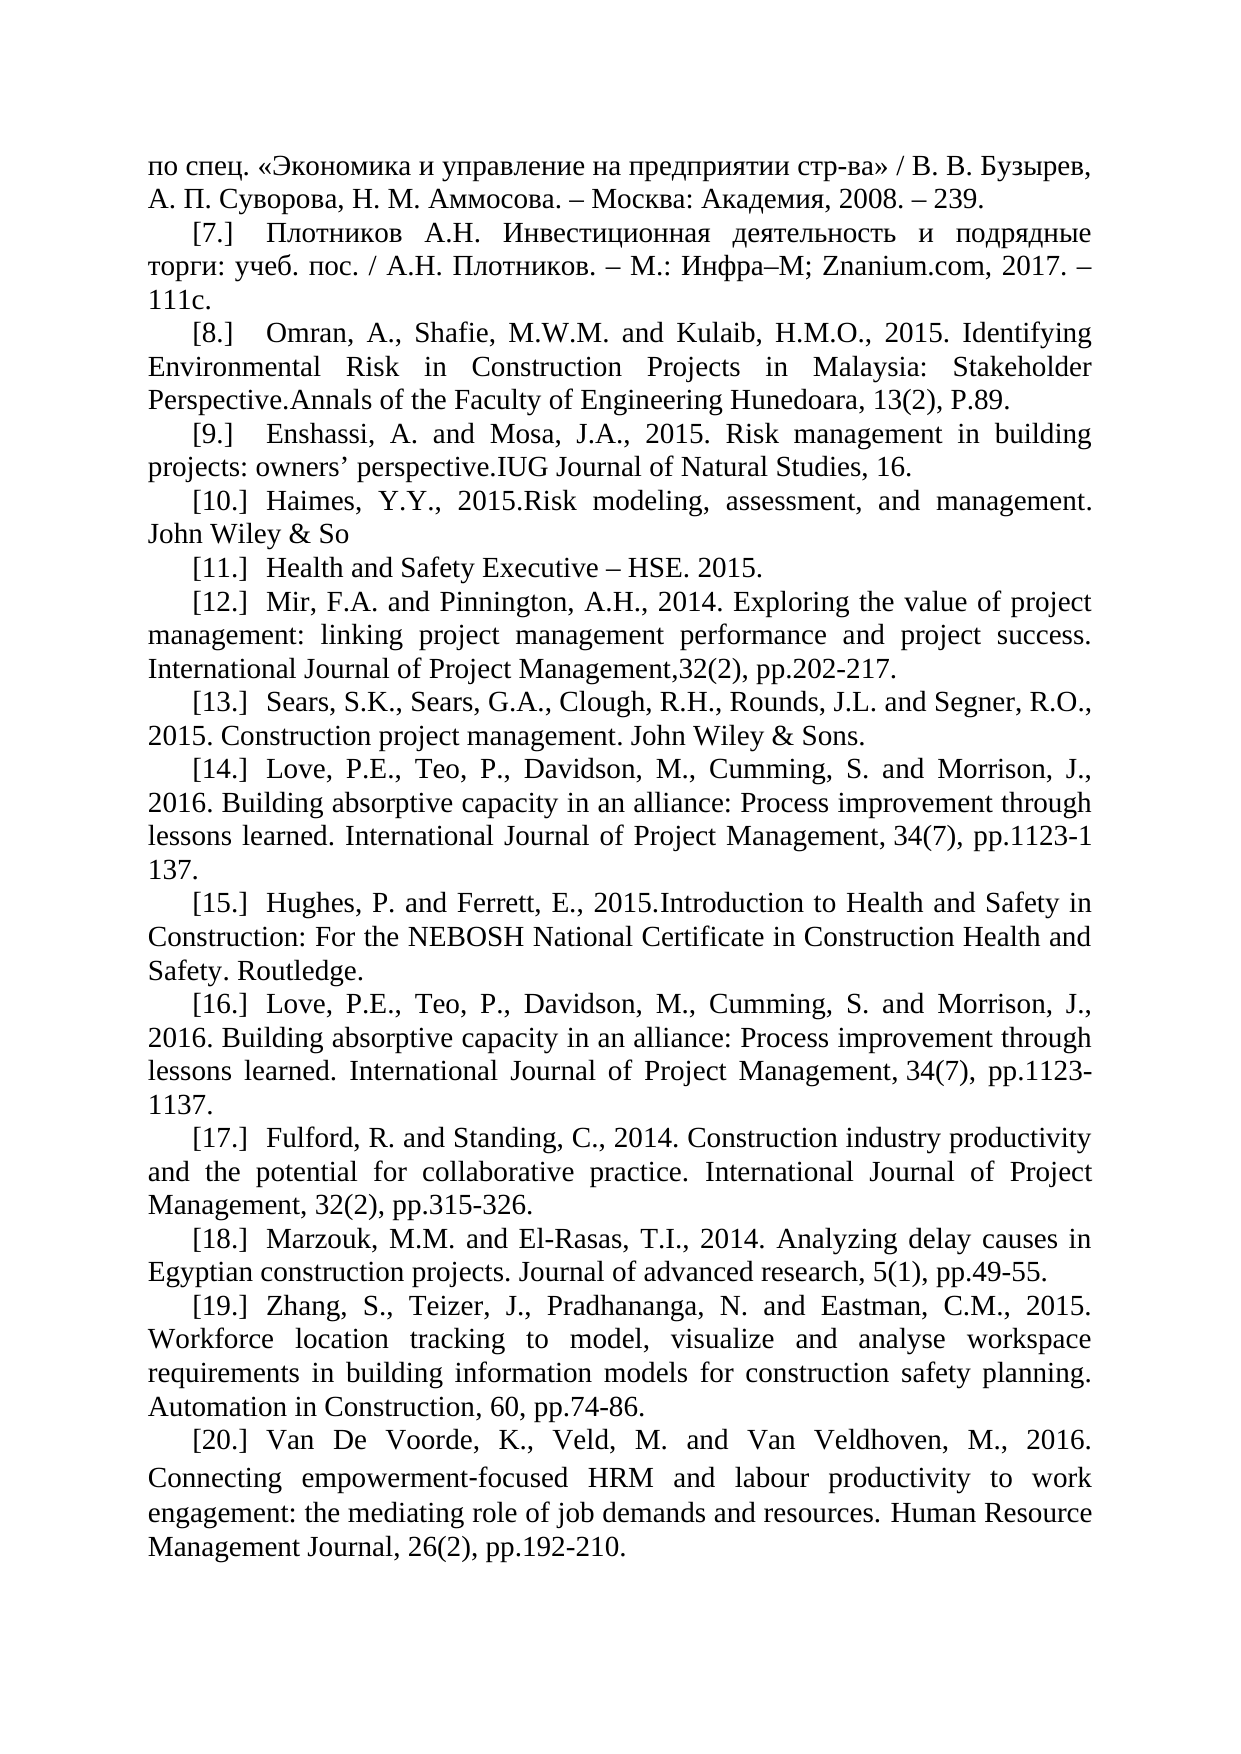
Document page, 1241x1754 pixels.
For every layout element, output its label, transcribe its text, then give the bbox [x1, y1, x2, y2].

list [148, 148, 1092, 215]
list Плотников А.Н. Инвестиционная деятельность и подрядные торги: учеб. пос. / А.Н. Плотников. – М.: Инфра–М; Znanium.com, 2017. – 111с. [148, 215, 1092, 315]
list Van De Voorde, K., Veld, M. and Van Veldhoven, M., 2016. Connecting empowerment‐focused HRM and labour productivity to work engagement: the mediating role of job demands and resources. Human Resource Management Journal, 26(2), pp.192-210. [148, 1422, 1092, 1563]
list Enshassi, A. and Mosa, J.A., 2015. Risk management in building projects: owners’ perspective.IUG Journal of Natural Studies, 16. [148, 416, 1092, 483]
list Health and Safety Executive – HSE. 2015. [148, 550, 1092, 584]
list Haimes, Y.Y., 2015.Risk modeling, assessment, and management. John Wiley & So [148, 483, 1092, 550]
list Sears, S.K., Sears, G.A., Clough, R.H., Rounds, J.L. and Segner, R.O., 2015. Construction project management. John Wiley & Sons. [148, 684, 1092, 751]
list Marzouk, M.M. and El-Rasas, T.I., 2014. Analyzing delay causes in Egyptian construction projects. Journal of advanced research, 5(1), pp.49-55. [148, 1221, 1092, 1288]
list Omran, A., Shafie, M.W.M. and Kulaib, H.M.O., 2015. Identifying Environmental Risk in Construction Projects in Malaysia: Stakeholder Perspective.Annals of the Faculty of Engineering Hunedoara, 13(2), P.89. [148, 315, 1092, 416]
list Fulford, R. and Standing, C., 2014. Construction industry productivity and the potential for collaborative practice. International Journal of Project Management, 32(2), pp.315-326. [148, 1120, 1092, 1221]
list Mir, F.A. and Pinnington, A.H., 2014. Exploring the value of project management: linking project management performance and project success. International Journal of Project Management,32(2), pp.202-217. [148, 584, 1092, 684]
list Hughes, P. and Ferrett, E., 2015.Introduction to Health and Safety in Construction: For the NEBOSH National Certificate in Construction Health and Safety. Routledge. [148, 886, 1092, 986]
list Zhang, S., Teizer, J., Pradhananga, N. and Eastman, C.M., 2015. Workforce location tracking to model, visualize and analyse workspace requirements in building information models for construction safety planning. Automation in Construction, 60, pp.74-86. [148, 1288, 1092, 1422]
list Love, P.E., Teo, P., Davidson, M., Cumming, S. and Morrison, J., 2016. Building absorptive capacity in an alliance: Process improvement through lessons learned. International Journal of Project Management, 34(7), pp.1123-1 137. [148, 751, 1092, 886]
list Love, P.E., Teo, P., Davidson, M., Cumming, S. and Morrison, J., 2016. Building absorptive capacity in an alliance: Process improvement through lessons learned. International Journal of Project Management, 34(7), pp.1123-1137. [148, 986, 1092, 1120]
